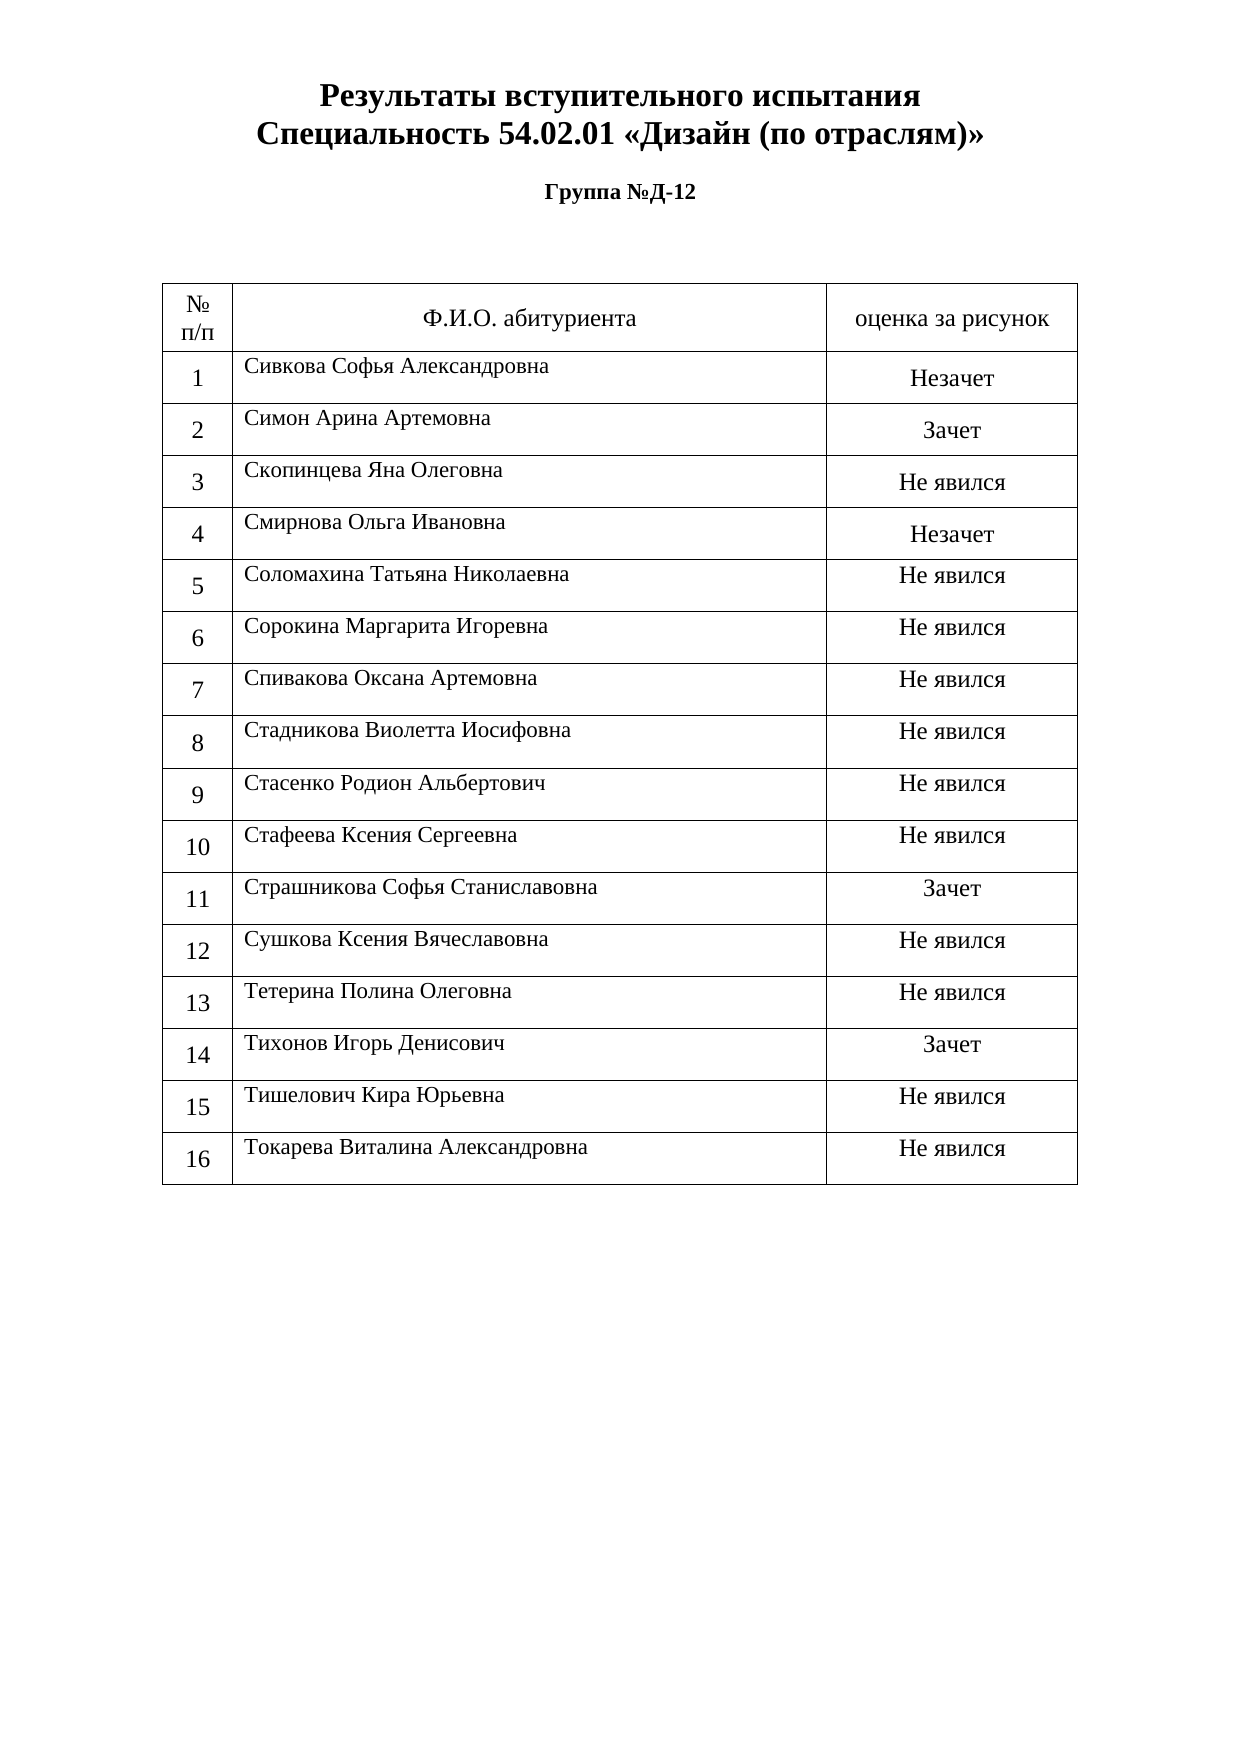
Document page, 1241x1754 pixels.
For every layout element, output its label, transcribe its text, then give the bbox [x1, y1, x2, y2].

table_cell Не явился [827, 977, 1077, 1028]
table_cell Не явился [827, 612, 1077, 663]
table_cell Не явился [827, 664, 1077, 715]
table_header Ф.И.О. абитуриента [233, 284, 826, 351]
table_cell Зачет [827, 1029, 1077, 1080]
table_cell Смирнова Ольга Ивановна [233, 508, 826, 559]
table_cell Стасенко Родион Альбертович [233, 769, 826, 819]
table_cell Скопинцева Яна Олеговна [233, 456, 826, 507]
table_header № п/п [163, 284, 232, 351]
table_cell 15 [163, 1081, 232, 1132]
text Специальность 54.02.01 «Дизайн (по отраслям)» [75, 113, 1165, 152]
table_cell 3 [163, 456, 232, 507]
table_cell Незачет [827, 508, 1077, 559]
table_cell Спивакова Оксана Артемовна [233, 664, 826, 715]
table_cell Соломахина Татьяна Николаевна [233, 560, 826, 611]
table_cell 4 [163, 508, 232, 559]
table_cell Стадникова Виолетта Иосифовна [233, 716, 826, 767]
table_cell 2 [163, 404, 232, 455]
table_cell Не явился [827, 1133, 1077, 1184]
table_cell Не явился [827, 821, 1077, 872]
table_cell 11 [163, 873, 232, 924]
table_cell Токарева Виталина Александровна [233, 1133, 826, 1184]
table_cell 7 [163, 664, 232, 715]
table_cell 12 [163, 925, 232, 976]
table_cell 13 [163, 977, 232, 1028]
table_cell 9 [163, 769, 232, 819]
table_cell 8 [163, 716, 232, 767]
table_cell Сорокина Маргарита Игоревна [233, 612, 826, 663]
table_cell 5 [163, 560, 232, 611]
table_cell Сивкова Софья Александровна [233, 352, 826, 403]
table_cell Не явился [827, 1081, 1077, 1132]
text Результаты вступительного испытания [75, 75, 1165, 113]
table_cell Тишелович Кира Юрьевна [233, 1081, 826, 1132]
table_cell Тихонов Игорь Денисович [233, 1029, 826, 1080]
table_cell 14 [163, 1029, 232, 1080]
table_cell Не явился [827, 769, 1077, 819]
table_cell 16 [163, 1133, 232, 1184]
table_cell Страшникова Софья Станиславовна [233, 873, 826, 924]
table_cell Тетерина Полина Олеговна [233, 977, 826, 1028]
table_cell Симон Арина Артемовна [233, 404, 826, 455]
table_cell Зачет [827, 873, 1077, 924]
table_cell Не явился [827, 560, 1077, 611]
table_header оценка за рисунок [827, 284, 1077, 351]
text Группа №Д-12 [75, 178, 1165, 204]
table_cell Сушкова Ксения Вячеславовна [233, 925, 826, 976]
table_cell Стафеева Ксения Сергеевна [233, 821, 826, 872]
table_cell 10 [163, 821, 232, 872]
table_cell 1 [163, 352, 232, 403]
table_cell Не явился [827, 456, 1077, 507]
table_cell Не явился [827, 925, 1077, 976]
table_cell Не явился [827, 716, 1077, 767]
table_cell 6 [163, 612, 232, 663]
table_cell Зачет [827, 404, 1077, 455]
table_cell Незачет [827, 352, 1077, 403]
